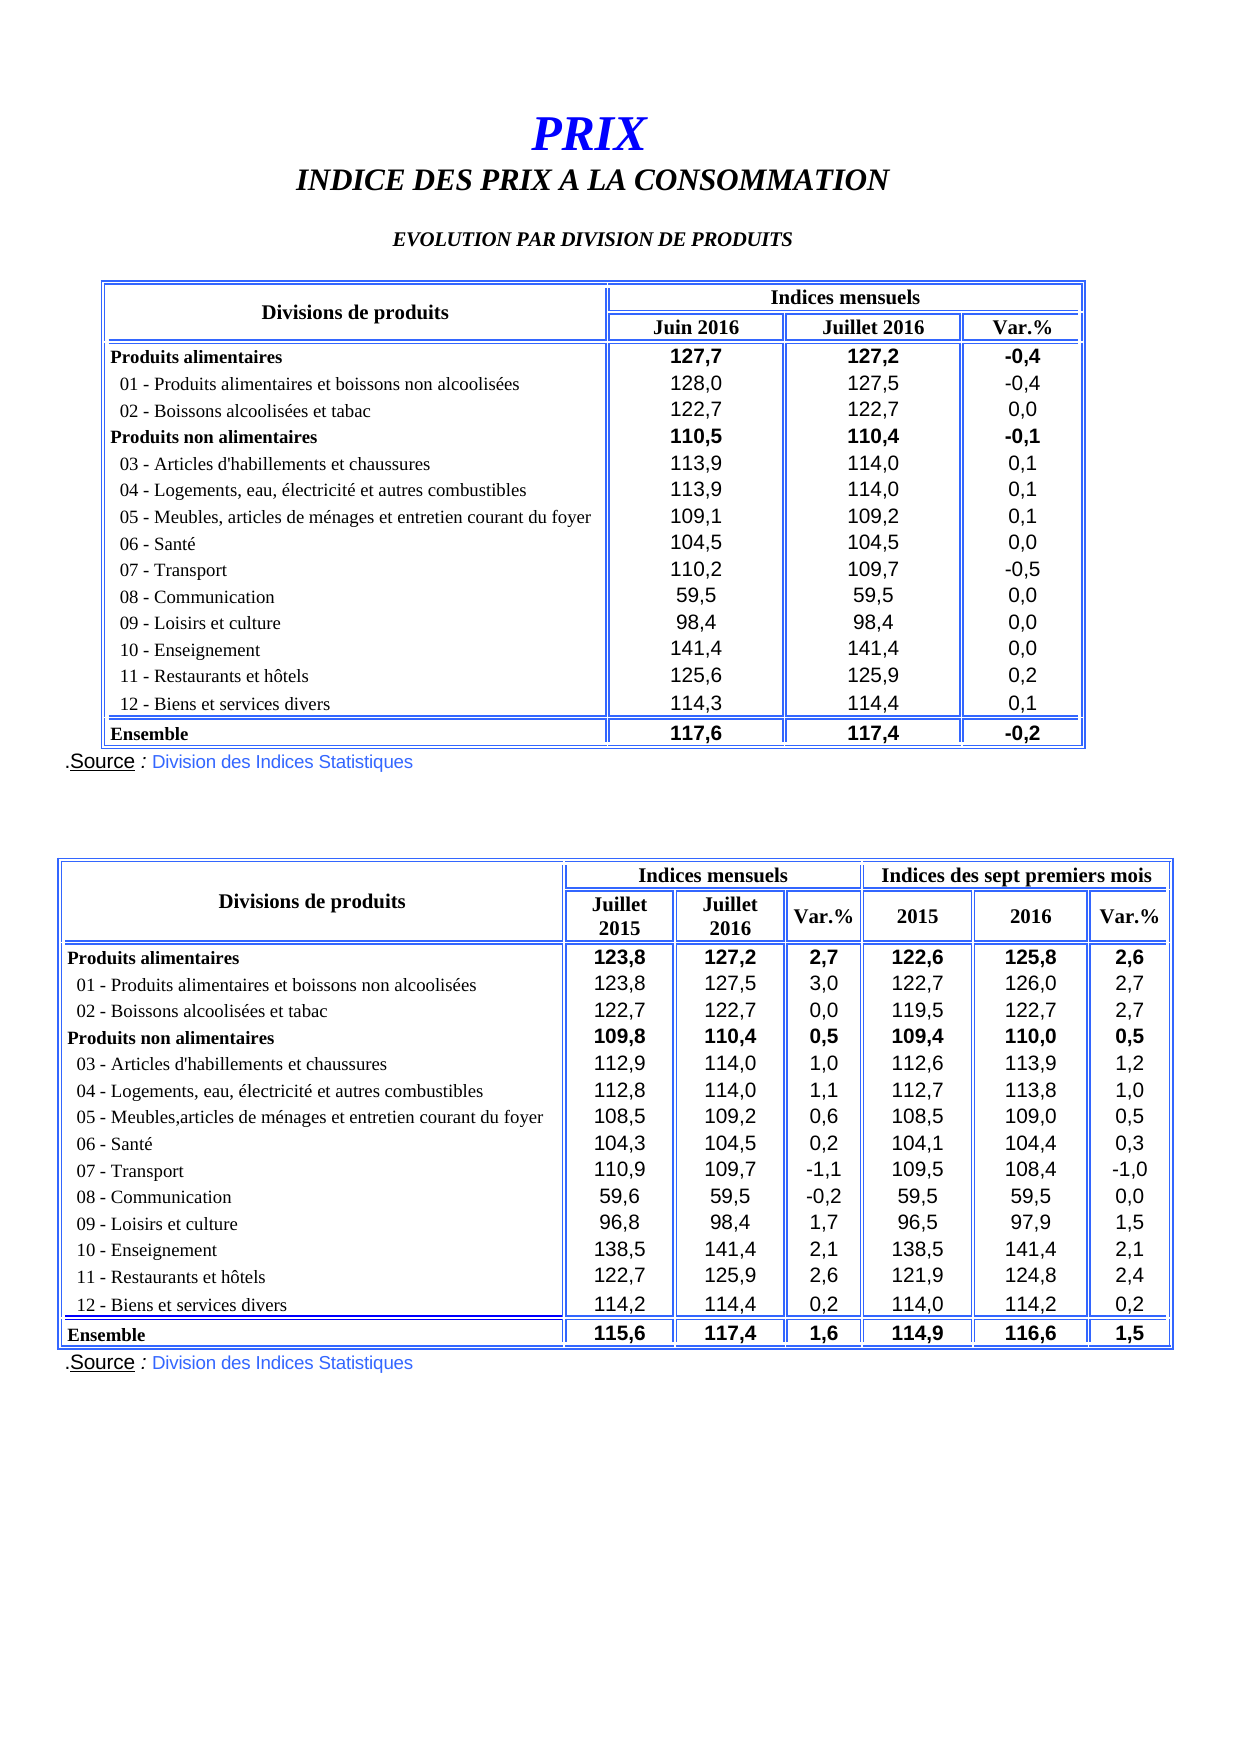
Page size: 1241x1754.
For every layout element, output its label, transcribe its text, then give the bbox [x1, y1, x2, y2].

table_cell 104,1 [864, 1128, 971, 1154]
table_cell 59,6 [567, 1181, 672, 1208]
table_cell 2,6 [1088, 940, 1171, 968]
table_cell Produits alimentaires [103, 339, 607, 368]
table_cell 141,4 [975, 1234, 1086, 1261]
table_cell 109,7 [787, 554, 959, 581]
table_cell 2,4 [1091, 1261, 1169, 1287]
table_cell 0,2 [964, 660, 1081, 687]
table_cell Juillet 2016 [677, 892, 783, 940]
table_cell 119,5 [864, 995, 971, 1022]
table_cell 122,7 [975, 995, 1086, 1022]
table_cell 115,6 [564, 1315, 675, 1345]
text INDICE DES PRIX A [94, 161, 1092, 197]
table_cell 07 - Transport [62, 1155, 562, 1181]
table_cell 114,3 [610, 687, 782, 715]
table_cell 113,9 [610, 474, 782, 501]
table_cell 0,0 [964, 634, 1081, 660]
table_cell 0,0 [964, 581, 1081, 607]
table_cell 113,8 [975, 1075, 1086, 1101]
table_cell 3,0 [788, 969, 860, 995]
table_cell Var.% [962, 310, 1083, 339]
table_cell -0,1 [964, 421, 1081, 448]
table_cell 1,7 [788, 1208, 860, 1234]
table_cell -0,4 [964, 368, 1081, 394]
table_cell 98,4 [677, 1208, 783, 1234]
table_cell 110,0 [975, 1022, 1086, 1048]
table_cell 122,7 [567, 1261, 672, 1287]
text Source : Division des Indices Statistiques. [64, 749, 1122, 773]
table_cell 11 - Restaurants et hôtels [105, 660, 605, 687]
table_cell 59,5 [975, 1181, 1086, 1208]
table_cell 114,2 [567, 1287, 672, 1315]
table_cell 0,0 [788, 995, 860, 1022]
table_cell 112,7 [864, 1075, 971, 1101]
table_cell 10 - Enseignement [62, 1234, 562, 1261]
table_cell 112,8 [567, 1075, 672, 1101]
table_cell 110,4 [677, 1022, 783, 1048]
table_cell 138,5 [567, 1234, 672, 1261]
table_cell Juin 2016 [610, 315, 782, 339]
table_cell 114,9 [862, 1315, 973, 1345]
table_cell 01 - Produits alimentaires et boissons non alcoolisées [62, 969, 562, 995]
table_cell 0,2 [788, 1287, 860, 1315]
table_cell Var.% [1088, 887, 1171, 940]
table_cell -1,1 [788, 1155, 860, 1181]
table_cell 122,7 [677, 995, 783, 1022]
table_cell 108,4 [975, 1155, 1086, 1181]
table_cell 02 - Boissons alcoolisées et tabac [62, 995, 562, 1022]
table_cell 141,4 [677, 1234, 783, 1261]
table_cell 1,2 [1091, 1048, 1169, 1075]
table_cell 97,9 [975, 1208, 1086, 1234]
table_cell 114,0 [787, 448, 959, 474]
table_cell 98,4 [787, 607, 959, 634]
table_cell 2015 [864, 892, 971, 940]
table_cell 110,9 [567, 1155, 672, 1181]
table_cell 59,5 [864, 1181, 971, 1208]
table_cell 104,5 [787, 528, 959, 554]
table_cell 113,9 [975, 1048, 1086, 1075]
table_cell 03 - Articles d'habillements et chaussures [62, 1048, 562, 1075]
table_cell Produits non alimentaires [62, 1022, 562, 1048]
table_cell 127,7 [610, 344, 782, 368]
table_cell 114,4 [787, 687, 959, 715]
table_cell 112,9 [567, 1048, 672, 1075]
table_cell 114,2 [975, 1287, 1086, 1315]
table_cell 104,4 [975, 1128, 1086, 1154]
text Source : Division des Indices Statistiques. [64, 1350, 1122, 1374]
table_cell 0,5 [1091, 1101, 1169, 1128]
table_cell 123,8 [567, 969, 672, 995]
table_cell 126,0 [975, 969, 1086, 995]
text PRIX [94, 104, 1085, 161]
table_cell 02 - Boissons alcoolisées et tabac [105, 395, 605, 421]
table_cell 12 - Biens et services divers [62, 1287, 562, 1315]
table_cell 1,1 [788, 1075, 860, 1101]
table_cell 125,6 [610, 660, 782, 687]
table_cell 104,5 [677, 1128, 783, 1154]
table_cell 2,6 [788, 1261, 860, 1287]
table_cell 123,8 [567, 945, 672, 968]
table_cell 0,1 [964, 448, 1081, 474]
table_cell 05 - Meubles, articles de ménages et entretien courant du foyer [105, 501, 605, 527]
table_cell 122,6 [864, 945, 971, 968]
table_cell 128,0 [610, 368, 782, 394]
table_cell 0,3 [1091, 1128, 1169, 1154]
table_cell 122,7 [864, 969, 971, 995]
table_cell 109,5 [864, 1155, 971, 1181]
table_cell 06 - Santé [105, 528, 605, 554]
table_cell 0,2 [788, 1128, 860, 1154]
table_cell 59,5 [610, 581, 782, 607]
table_cell 114,0 [677, 1048, 783, 1075]
table_cell 121,9 [864, 1261, 971, 1287]
table_cell 112,6 [864, 1048, 971, 1075]
table_cell 109,2 [677, 1101, 783, 1128]
table_cell 122,7 [567, 995, 672, 1022]
table_cell 96,5 [864, 1208, 971, 1234]
table_cell 0,0 [964, 607, 1081, 634]
table_cell 141,4 [610, 634, 782, 660]
table_cell 109,4 [864, 1022, 971, 1048]
table_cell 10 - Enseignement [105, 634, 605, 660]
table_cell Produits alimentaires [60, 940, 564, 968]
table_cell 1,0 [788, 1048, 860, 1075]
table_cell 104,3 [567, 1128, 672, 1154]
table_cell 0,1 [964, 474, 1081, 501]
table_header Divisions de produits [105, 285, 607, 339]
table_cell 0,0 [964, 395, 1081, 421]
table_cell 122,7 [787, 395, 959, 421]
table_cell 98,4 [610, 607, 782, 634]
table_cell 1,5 [1091, 1208, 1169, 1234]
table_cell 2,1 [1091, 1234, 1169, 1261]
table_cell 125,8 [975, 945, 1086, 968]
table_cell 113,9 [610, 448, 782, 474]
table_cell 109,8 [567, 1022, 672, 1048]
table_cell Ensemble [103, 715, 607, 744]
table_cell -0,2 [962, 715, 1083, 744]
table_cell 06 - Santé [62, 1128, 562, 1154]
table_cell 59,5 [677, 1181, 783, 1208]
table_cell 124,8 [975, 1261, 1086, 1287]
table_cell 114,0 [864, 1287, 971, 1315]
table_cell 0,5 [1091, 1022, 1169, 1048]
table_cell 12 - Biens et services divers [105, 687, 605, 715]
table_cell 0,5 [788, 1022, 860, 1048]
table_cell 114,4 [677, 1287, 783, 1315]
table_cell 110,2 [610, 554, 782, 581]
table_cell Var.% [788, 892, 860, 940]
table_cell 2,1 [788, 1234, 860, 1261]
table_cell 05 - Meubles,articles de ménages et entretien courant du foyer [62, 1101, 562, 1128]
table_cell 0,1 [964, 501, 1081, 527]
table_cell 07 - Transport [105, 554, 605, 581]
table_cell 114,0 [677, 1075, 783, 1101]
table_cell 122,7 [610, 395, 782, 421]
table_cell 01 - Produits alimentaires et boissons non alcoolisées [105, 368, 605, 394]
table_cell 1,6 [785, 1315, 862, 1345]
table_cell 2,7 [788, 945, 860, 968]
table_cell 04 - Logements, eau, électricité et autres combustibles [62, 1075, 562, 1101]
table_cell 09 - Loisirs et culture [62, 1208, 562, 1234]
table_cell 08 - Communication [62, 1181, 562, 1208]
table_cell 109,1 [610, 501, 782, 527]
table_cell 109,0 [975, 1101, 1086, 1128]
table_cell 0,0 [1091, 1181, 1169, 1208]
table_cell 0,0 [964, 528, 1081, 554]
table_cell -1,0 [1091, 1155, 1169, 1181]
table_cell 125,9 [787, 660, 959, 687]
table_cell 09 - Loisirs et culture [105, 607, 605, 634]
table_cell 114,0 [787, 474, 959, 501]
table_cell 127,2 [677, 945, 783, 968]
table_cell 110,4 [787, 421, 959, 448]
table_cell 117,6 [607, 715, 784, 744]
table_cell Juillet 2016 [787, 315, 959, 339]
text EVOLUTION PAR DIVISION DE PRODUITS [94, 227, 1092, 251]
table_cell 1,5 [1088, 1315, 1171, 1345]
table_cell 125,9 [677, 1261, 783, 1287]
table_cell Juillet 2015 [567, 892, 672, 940]
table_cell 0,6 [788, 1101, 860, 1128]
table_cell 117,4 [675, 1320, 785, 1345]
table_cell 59,5 [787, 581, 959, 607]
table_cell 110,5 [610, 421, 782, 448]
table_cell 96,8 [567, 1208, 672, 1234]
table_cell 2,7 [1091, 969, 1169, 995]
table_cell -0,4 [962, 339, 1083, 368]
table_cell 141,4 [787, 634, 959, 660]
table_cell 2,7 [1091, 995, 1169, 1022]
table_cell Ensemble [60, 1315, 564, 1345]
table_cell 127,2 [787, 344, 959, 368]
table_cell 1,0 [1091, 1075, 1169, 1101]
table_header Indices mensuels [564, 859, 862, 887]
table_header Indices mensuels [607, 282, 1083, 310]
table_cell 138,5 [864, 1234, 971, 1261]
table_cell 109,7 [677, 1155, 783, 1181]
table_cell Produits non alimentaires [105, 421, 605, 448]
table_cell 08 - Communication [105, 581, 605, 607]
table_cell 0,1 [964, 687, 1081, 715]
table_cell 127,5 [787, 368, 959, 394]
table_cell 104,5 [610, 528, 782, 554]
table_cell 108,5 [567, 1101, 672, 1128]
table_cell 2016 [975, 892, 1086, 940]
table_cell 109,2 [787, 501, 959, 527]
table_header Indices des sept premiers mois [862, 862, 1169, 887]
table_cell 11 - Restaurants et hôtels [62, 1261, 562, 1287]
table_cell 108,5 [864, 1101, 971, 1128]
table_cell 03 - Articles d'habillements et chaussures [105, 448, 605, 474]
table_cell 117,4 [785, 715, 962, 744]
table_cell 127,5 [677, 969, 783, 995]
table_cell 0,2 [1091, 1287, 1169, 1315]
table_cell -0,5 [964, 554, 1081, 581]
table_header Divisions de produits [60, 859, 564, 940]
table_cell -0,2 [788, 1181, 860, 1208]
table_cell 116,6 [973, 1320, 1088, 1345]
table_cell 04 - Logements, eau, électricité et autres combustibles [105, 474, 605, 501]
